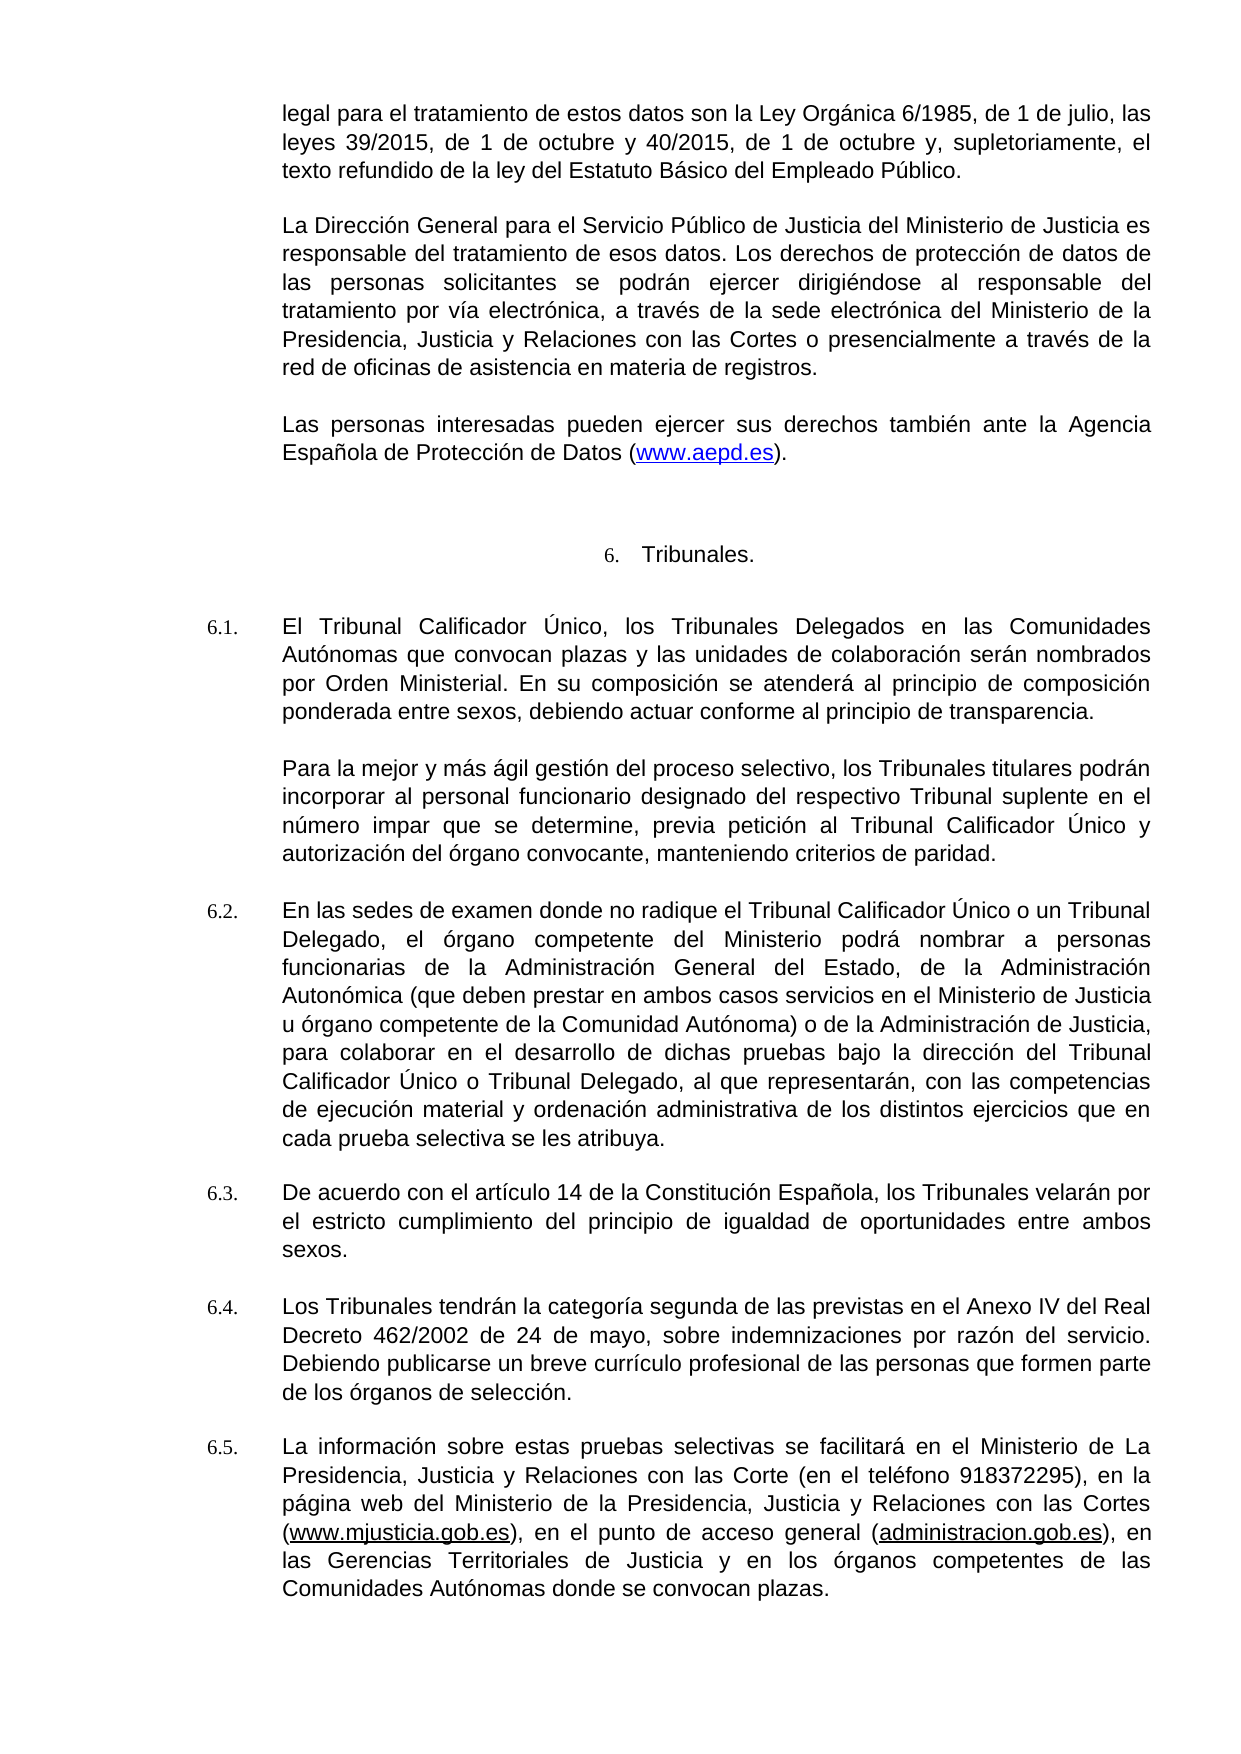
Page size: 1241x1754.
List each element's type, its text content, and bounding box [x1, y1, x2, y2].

list De acuerdo con el artículo 14 de la Constitución Española, los Tribunales velarán por el estricto cumplimiento del principio de igualdad de oportunidades entre ambos sexos. [207, 1179, 1152, 1263]
list El Tribunal Calificador Único, los Tribunales Delegados en las Comunidades Autónomas que convocan plazas y las unidades de colaboración serán nombrados por Orden Ministerial. En su composición se atenderá al principio de composición ponderada entre sexos, debiendo actuar conforme al principio de transparencia. [207, 613, 1152, 724]
list En las sedes de examen donde no radique el Tribunal Calificador Único o un Tribunal Delegado, el órgano competente del Ministerio podrá nombrar a personas funcionarias de la Administración General del Estado, de la Administración Autonómica (que deben prestar en ambos casos servicios en el Ministerio de Justicia u órgano competente de la Comunidad Autónoma) o de la Administración de Justicia, para colaborar en el desarrollo de dichas pruebas bajo la dirección del Tribunal Calificador Único o Tribunal Delegado, al que representarán, con las competencias de ejecución material y ordenación administrativa de los distintos ejercicios que en cada prueba selectiva se les atribuya. [207, 897, 1152, 1151]
list La Dirección General para el Servicio Público de Justicia del Ministerio de Justicia es responsable del tratamiento de esos datos. Los derechos de protección de datos de las personas solicitantes se podrán ejercer dirigiéndose al responsable del tratamiento por vía electrónica, a través de la sede electrónica del Ministerio de la Presidencia, Justicia y Relaciones con las Cortes o presencialmente a través de la red de oficinas de asistencia en materia de registros. [282, 212, 1152, 380]
list La información sobre estas pruebas selectivas se facilitará en el Ministerio de La Presidencia, Justicia y Relaciones con las Corte (en el teléfono 918372295), en la página web del Ministerio de la Presidencia, Justicia y Relaciones con las Cortes (www.mjusticia.gob.es), en el punto de acceso general (administracion.gob.es), en las Gerencias Territoriales de Justicia y en los órganos competentes de las Comunidades Autónomas donde se convocan plazas. [207, 1433, 1152, 1602]
list Los Tribunales tendrán la categoría segunda de las previstas en el Anexo IV del Real Decreto 462/2002 de 24 de mayo, sobre indemnizaciones por razón del servicio. Debiendo publicarse un breve currículo profesional de las personas que formen parte de los órganos de selección. [207, 1293, 1152, 1405]
list Para la mejor y más ágil gestión del proceso selectivo, los Tribunales titulares podrán incorporar al personal funcionario designado del respectivo Tribunal suplente en el número impar que se determine, previa petición al Tribunal Calificador Único y autorización del órgano convocante, manteniendo criterios de paridad. [282, 755, 1152, 867]
list Las personas interesadas pueden ejercer sus derechos también ante la Agencia Española de Protección de Datos (www.aepd.es). [282, 411, 1152, 466]
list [282, 100, 1152, 183]
list Tribunales. [207, 541, 1152, 568]
